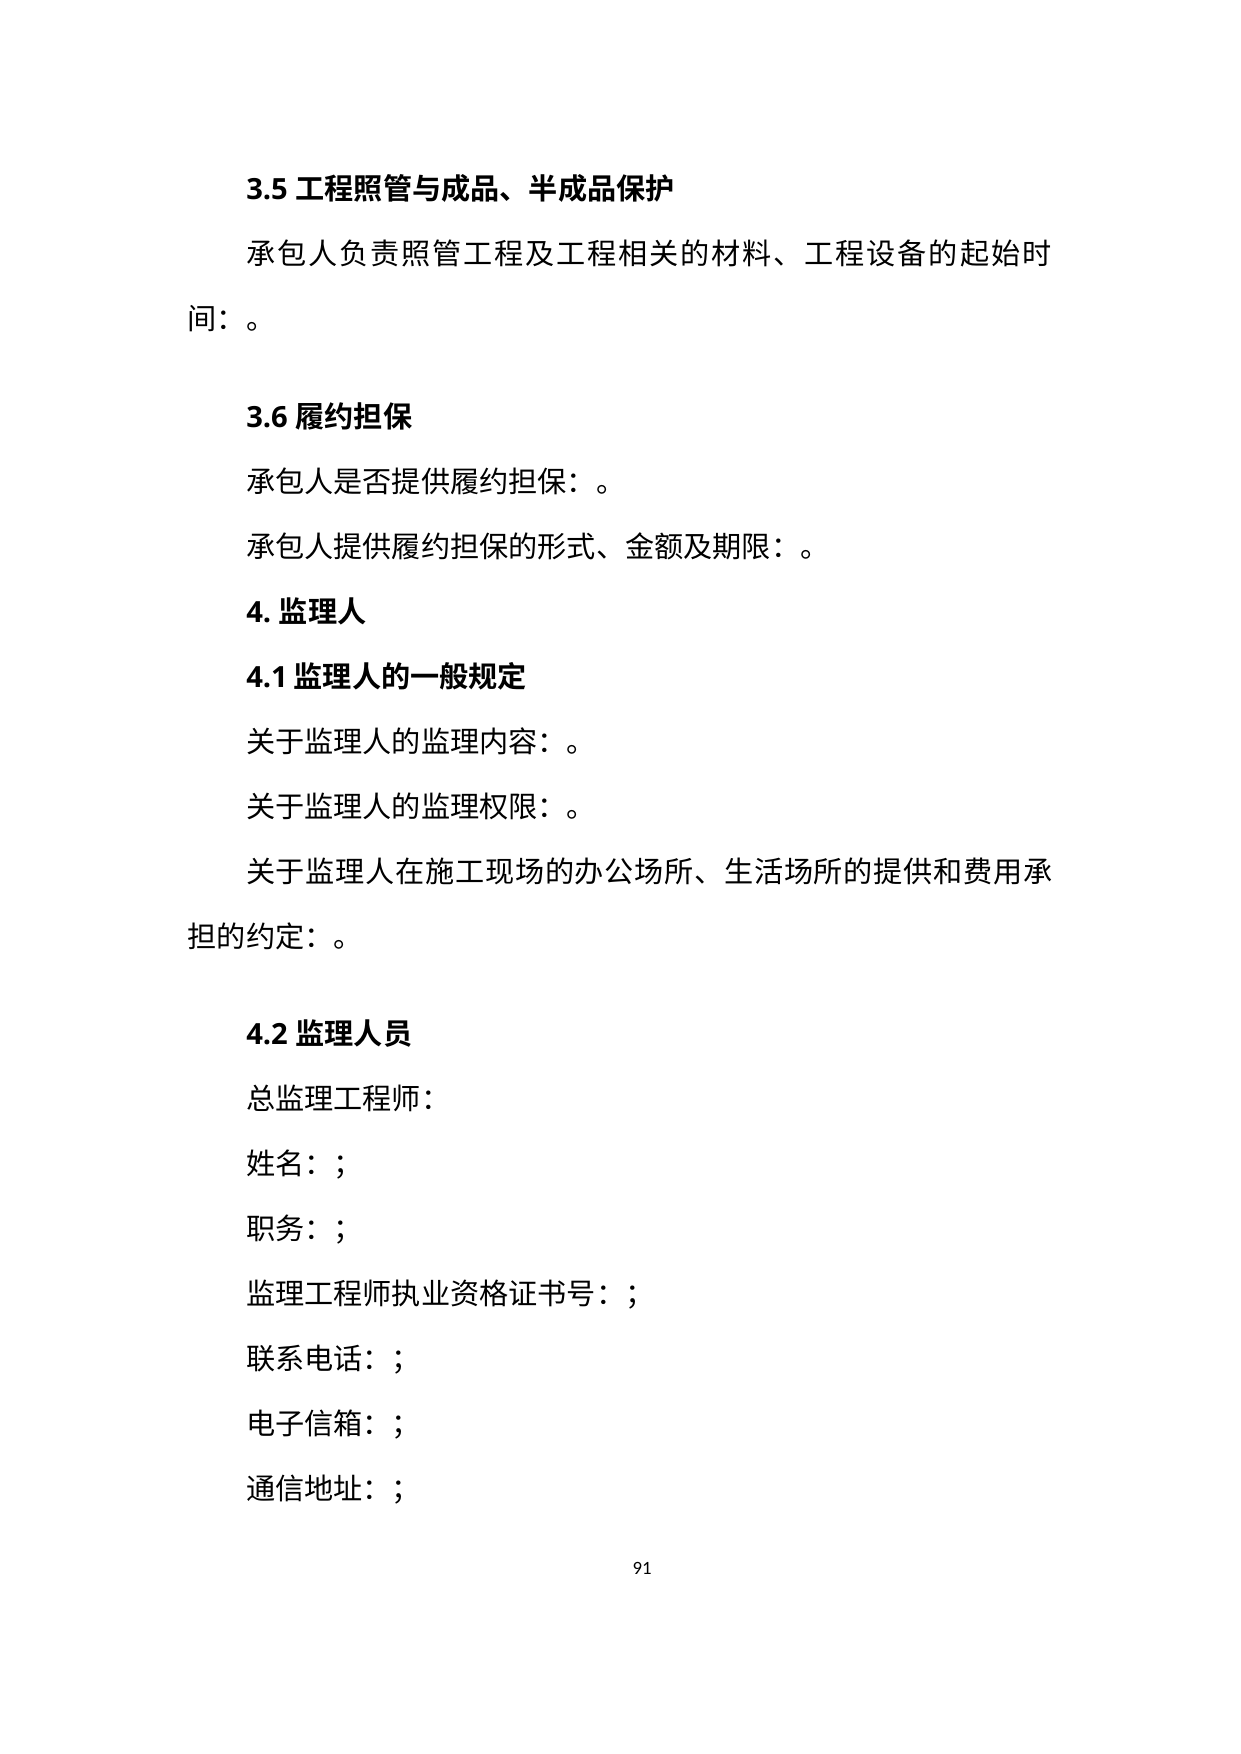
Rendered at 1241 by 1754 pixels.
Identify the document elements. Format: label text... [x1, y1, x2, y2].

text 关于监理人的监理内容：。 [187, 707, 1053, 772]
text 姓名：； [187, 1129, 1053, 1194]
text 4.2 监理人员 [187, 999, 1053, 1064]
text 总监理工程师： [187, 1064, 1053, 1129]
text 联系电话：； [187, 1324, 1053, 1389]
text 电子信箱：； [187, 1389, 1053, 1454]
text 4.1监理人的一般规定 [187, 642, 1053, 707]
text 3.5 工程照管与成品、半成品保护 [187, 154, 1053, 219]
text 3.6 履约担保 [187, 382, 1053, 447]
text 通信地址：； [187, 1454, 1053, 1519]
text 承包人是否提供履约担保：。 [187, 447, 1053, 512]
text 关于监理人在施工现场的办公场所、生活场所的提供和费用承担的约定：。 [187, 837, 1053, 967]
text 关于监理人的监理权限：。 [187, 772, 1053, 837]
text 承包人负责照管工程及工程相关的材料、工程设备的起始时间：。 [187, 219, 1053, 349]
text 职务：； [187, 1194, 1053, 1259]
text 4. 监理人 [187, 577, 1053, 642]
text 监理工程师执业资格证书号：； [187, 1259, 1053, 1324]
text 承包人提供履约担保的形式、金额及期限：。 [187, 512, 1053, 577]
